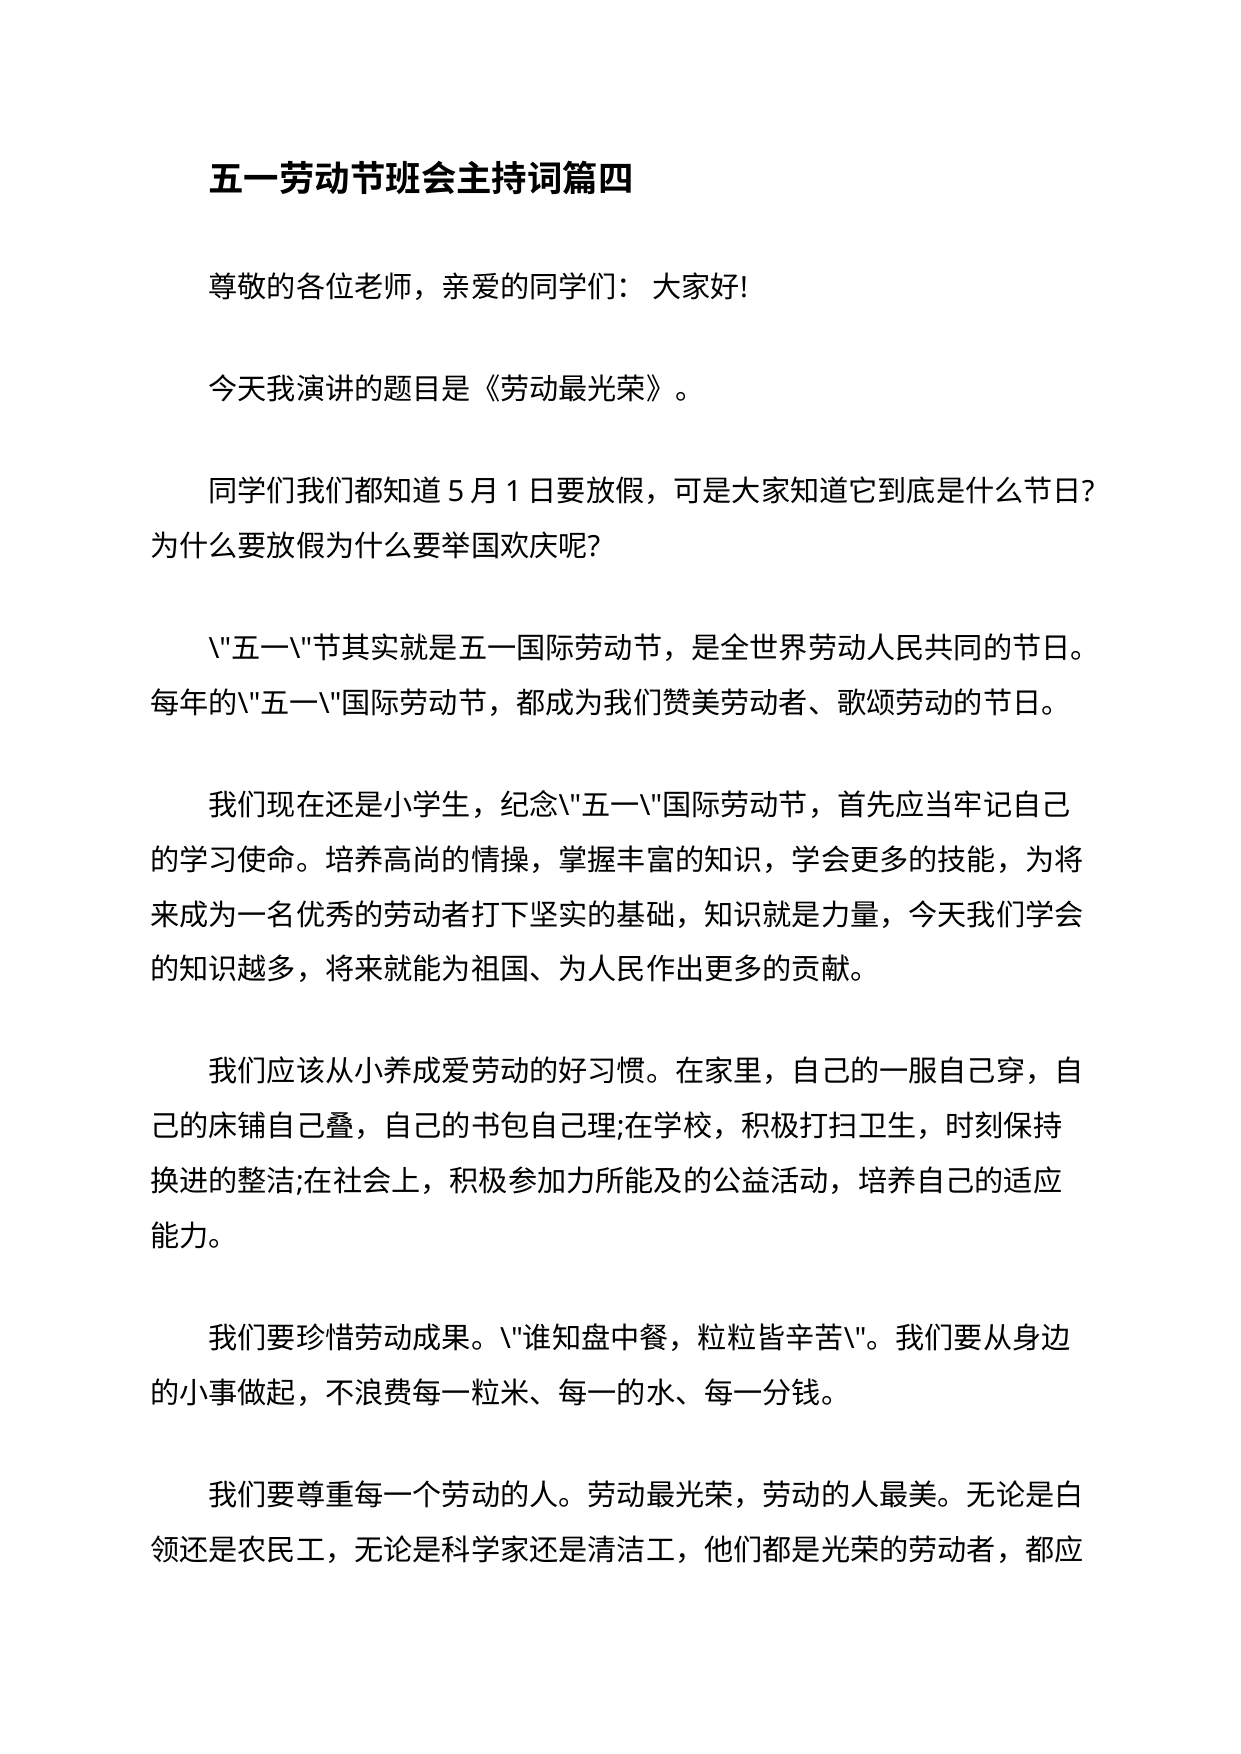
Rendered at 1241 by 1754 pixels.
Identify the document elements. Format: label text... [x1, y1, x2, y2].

text 五一劳动节班会主持词篇四 [150, 150, 1090, 201]
text \"五一\"节其实就是五一国际劳动节，是全世界劳动人民共同的节日。每年的\"五一\"国际劳动节，都成为我们赞美劳动者、歌颂劳动的节日。 [150, 624, 1090, 722]
text 尊敬的各位老师，亲爱的同学们： 大家好! [150, 263, 1090, 306]
text 今天我演讲的题目是《劳动最光荣》。 [150, 365, 1090, 408]
text 我们应该从小养成爱劳动的好习惯。在家里，自己的一服自己穿，自己的床铺自己叠，自己的书包自己理;在学校，积极打扫卫生，时刻保持换进的整洁;在社会上，积极参加力所能及的公益活动，培养自己的适应能力。 [150, 1048, 1090, 1255]
text 同学们我们都知道5月1日要放假，可是大家知道它到底是什么节日?为什么要放假为什么要举国欢庆呢? [150, 467, 1090, 564]
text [150, 1471, 1090, 1568]
text 我们现在还是小学生，纪念\"五一\"国际劳动节，首先应当牢记自己的学习使命。培养高尚的情操，掌握丰富的知识，学会更多的技能，为将来成为一名优秀的劳动者打下坚实的基础，知识就是力量，今天我们学会的知识越多，将来就能为祖国、为人民作出更多的贡献。 [150, 781, 1090, 988]
text 我们要珍惜劳动成果。\"谁知盘中餐，粒粒皆辛苦\"。我们要从身边的小事做起，不浪费每一粒米、每一的水、每一分钱。 [150, 1314, 1090, 1412]
